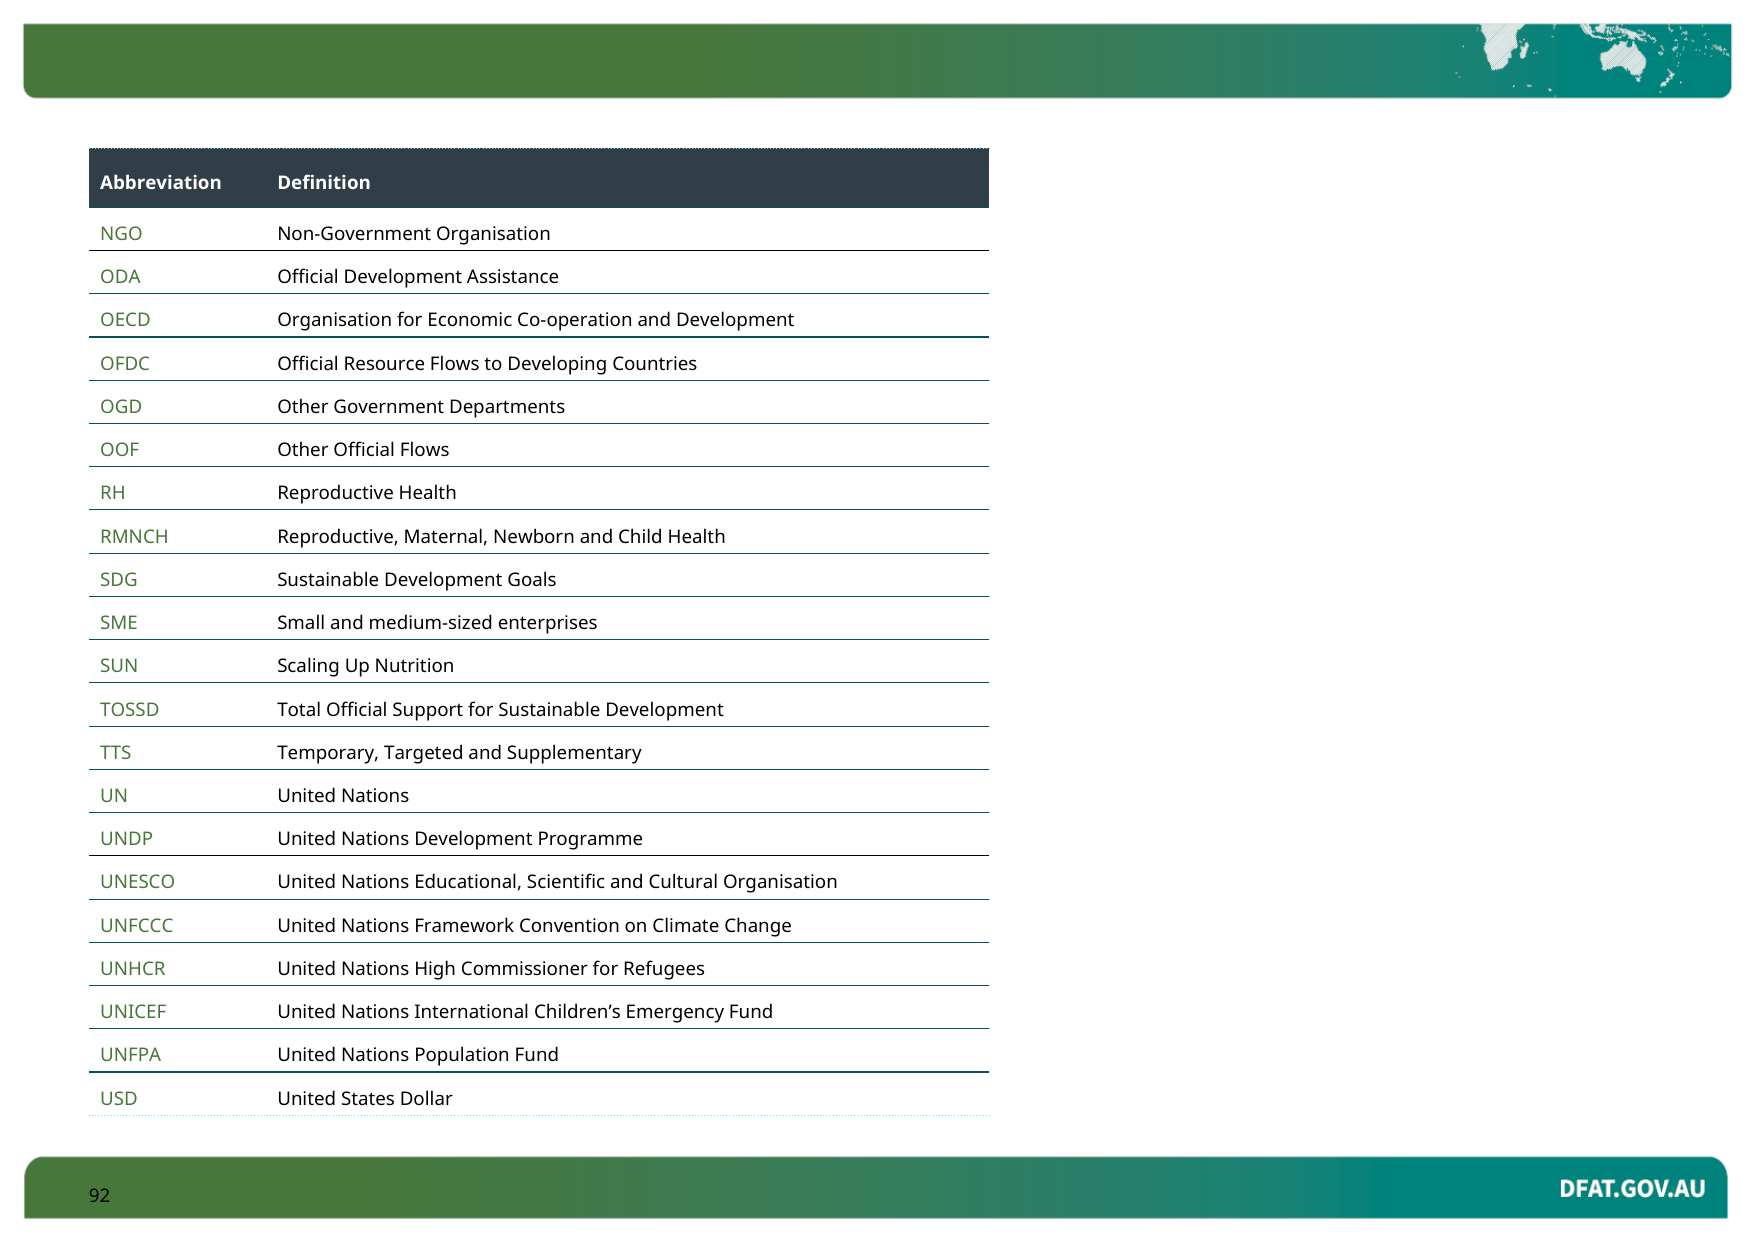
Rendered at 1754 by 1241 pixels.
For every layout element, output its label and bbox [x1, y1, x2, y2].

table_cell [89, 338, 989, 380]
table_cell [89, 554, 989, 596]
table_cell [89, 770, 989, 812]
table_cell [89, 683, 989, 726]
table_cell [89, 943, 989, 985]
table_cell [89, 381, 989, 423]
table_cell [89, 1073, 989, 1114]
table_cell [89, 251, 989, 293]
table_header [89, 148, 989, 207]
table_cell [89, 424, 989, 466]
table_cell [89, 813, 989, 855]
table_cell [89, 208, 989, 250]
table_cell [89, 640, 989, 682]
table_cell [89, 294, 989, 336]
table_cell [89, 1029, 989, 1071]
picture [16, 1149, 1736, 1222]
picture [10, 18, 1742, 104]
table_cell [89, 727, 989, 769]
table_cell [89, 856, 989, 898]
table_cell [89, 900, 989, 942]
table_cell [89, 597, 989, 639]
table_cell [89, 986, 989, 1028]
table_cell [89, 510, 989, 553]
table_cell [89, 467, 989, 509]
